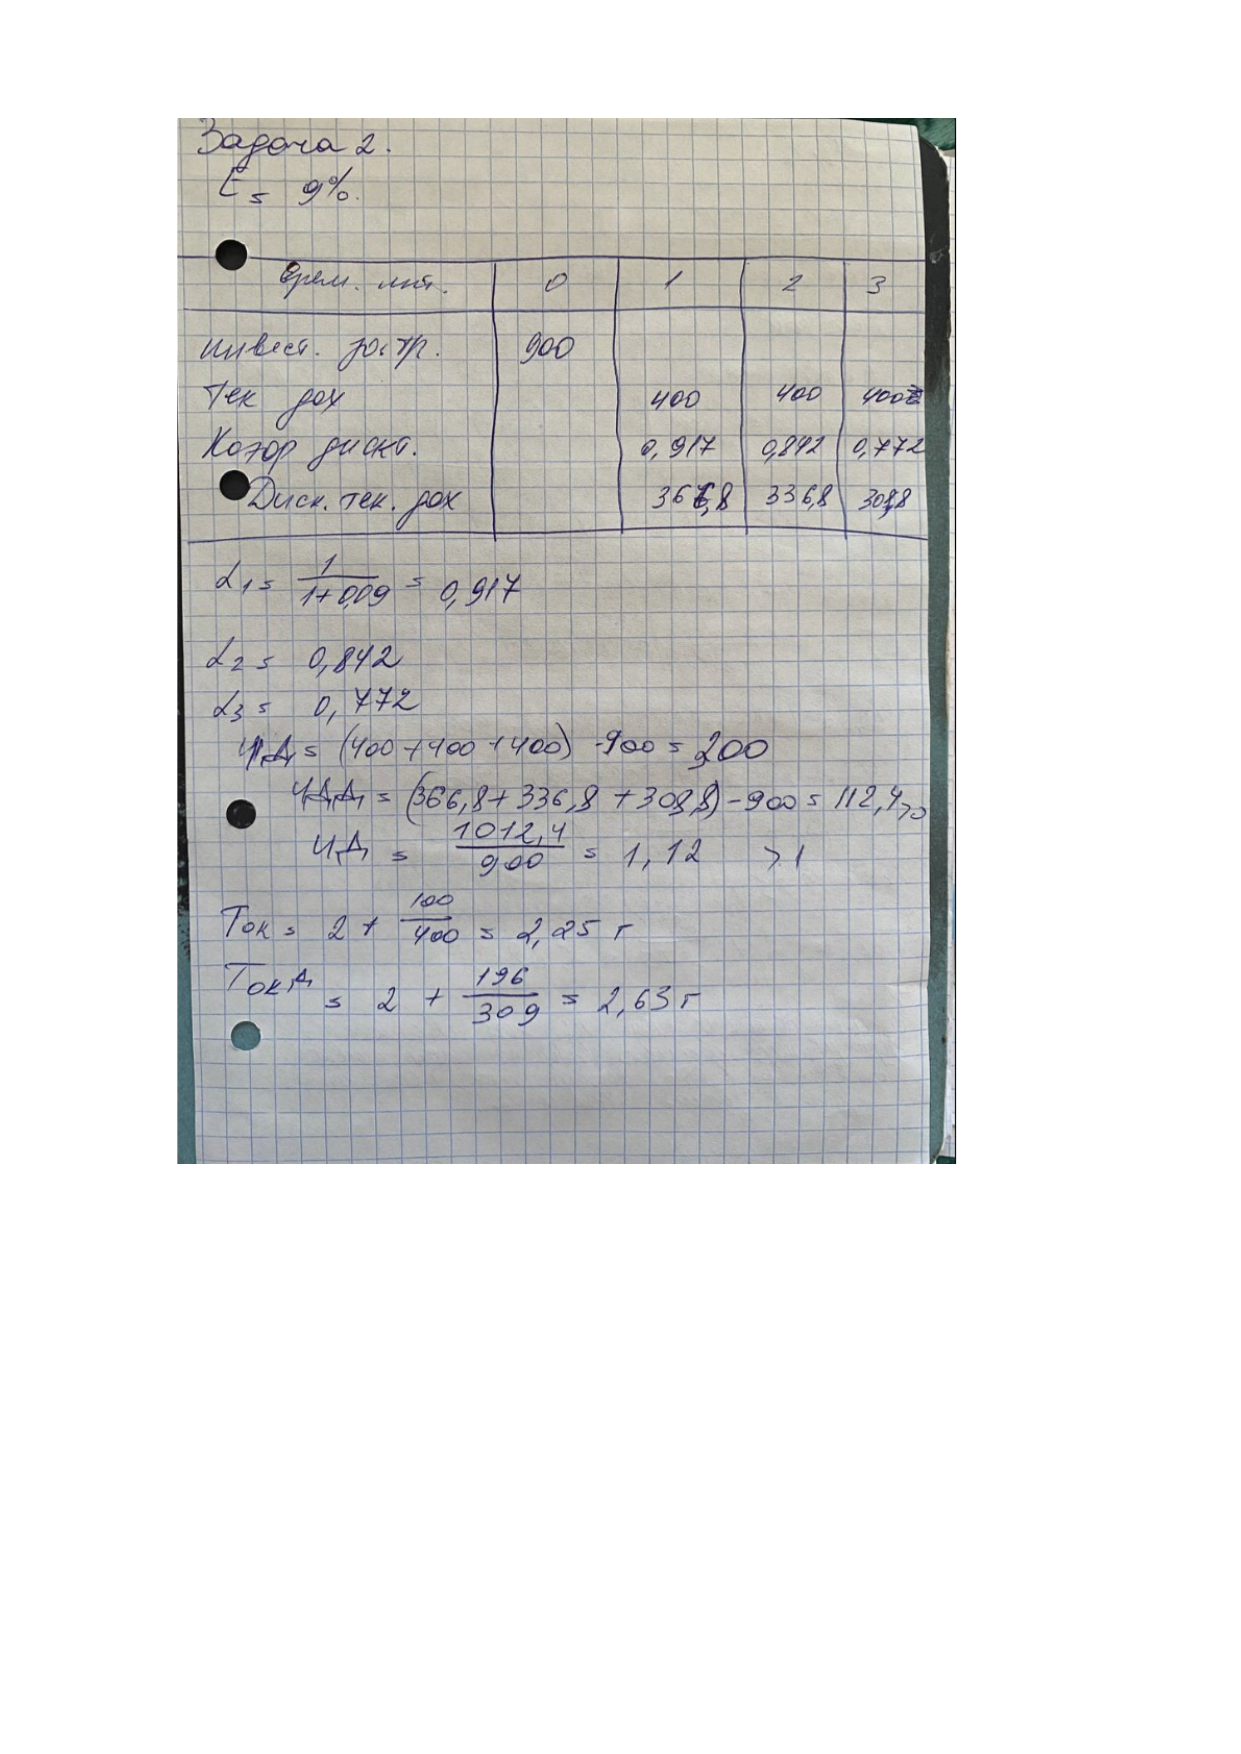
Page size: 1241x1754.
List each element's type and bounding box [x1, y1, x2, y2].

picture [177, 118, 957, 1164]
